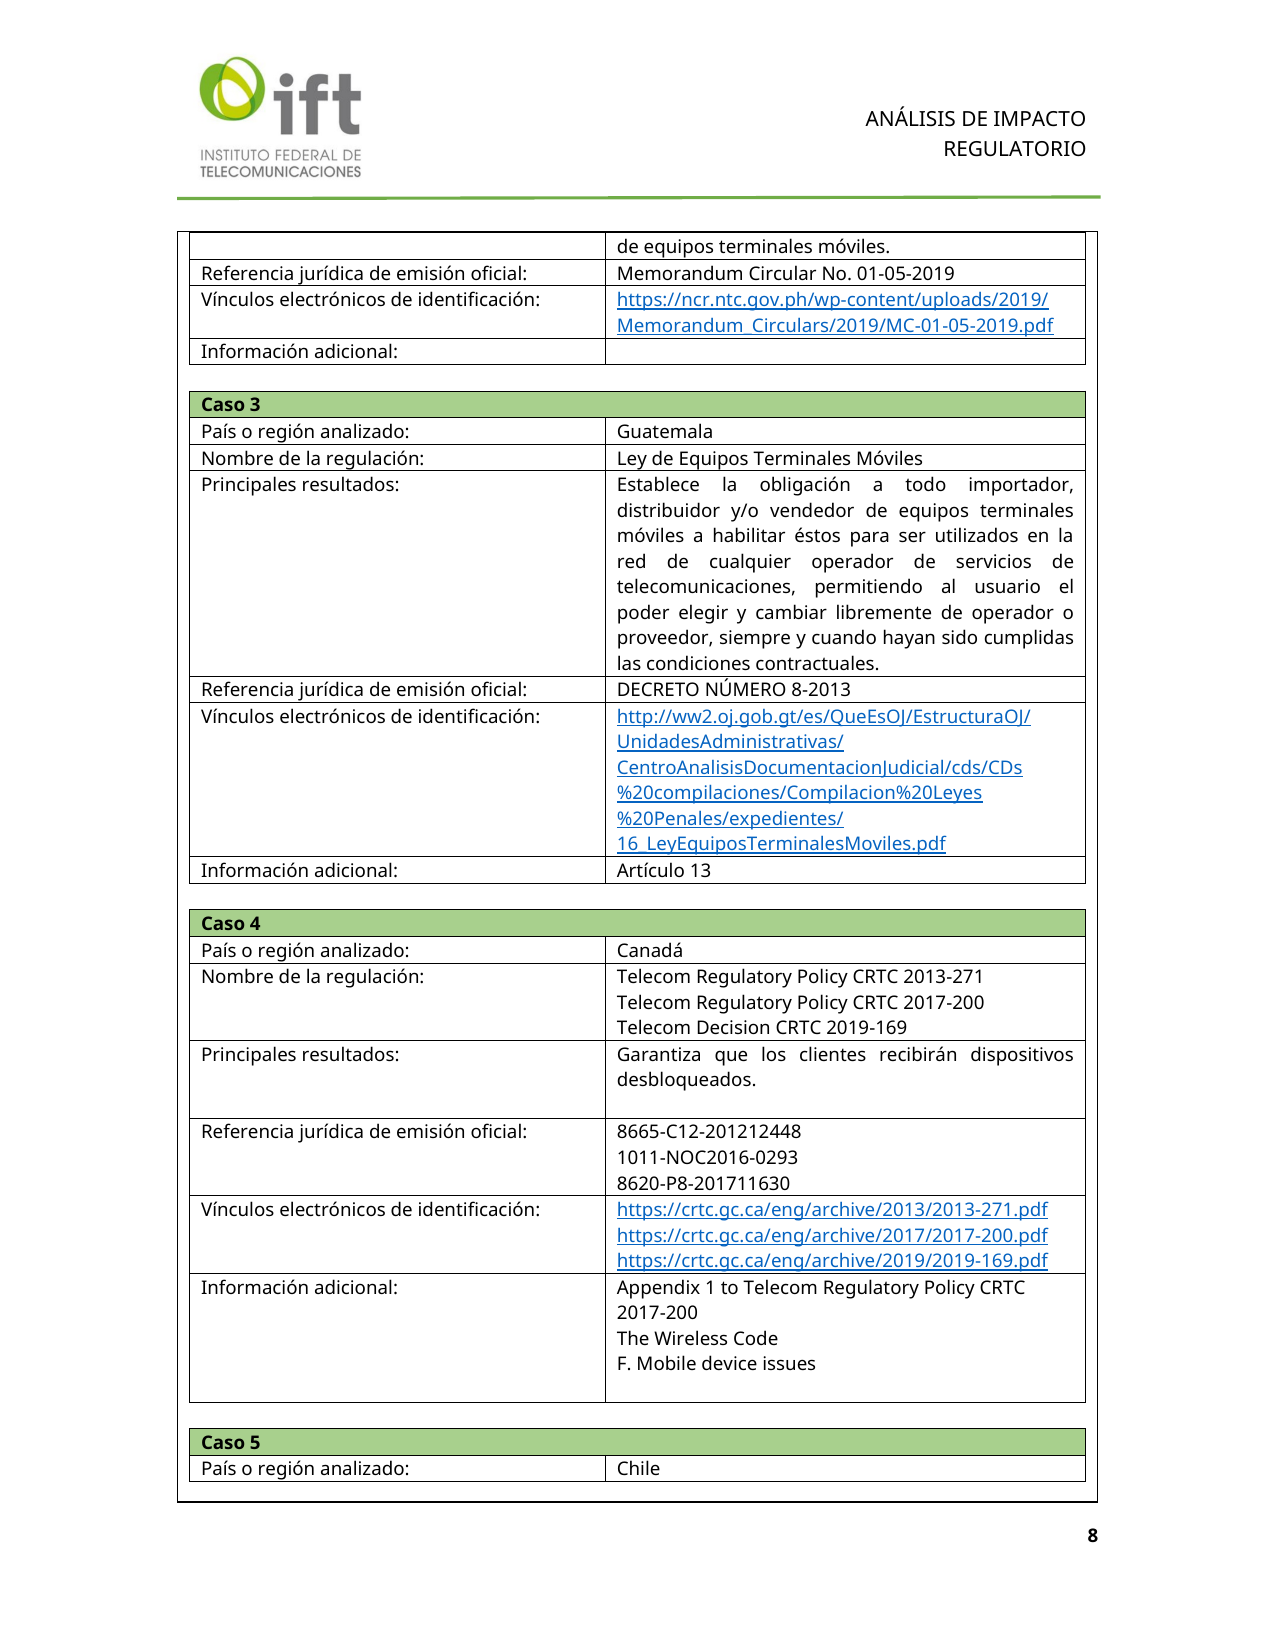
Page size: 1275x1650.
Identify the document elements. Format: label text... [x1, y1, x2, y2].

picture [177, 52, 390, 196]
